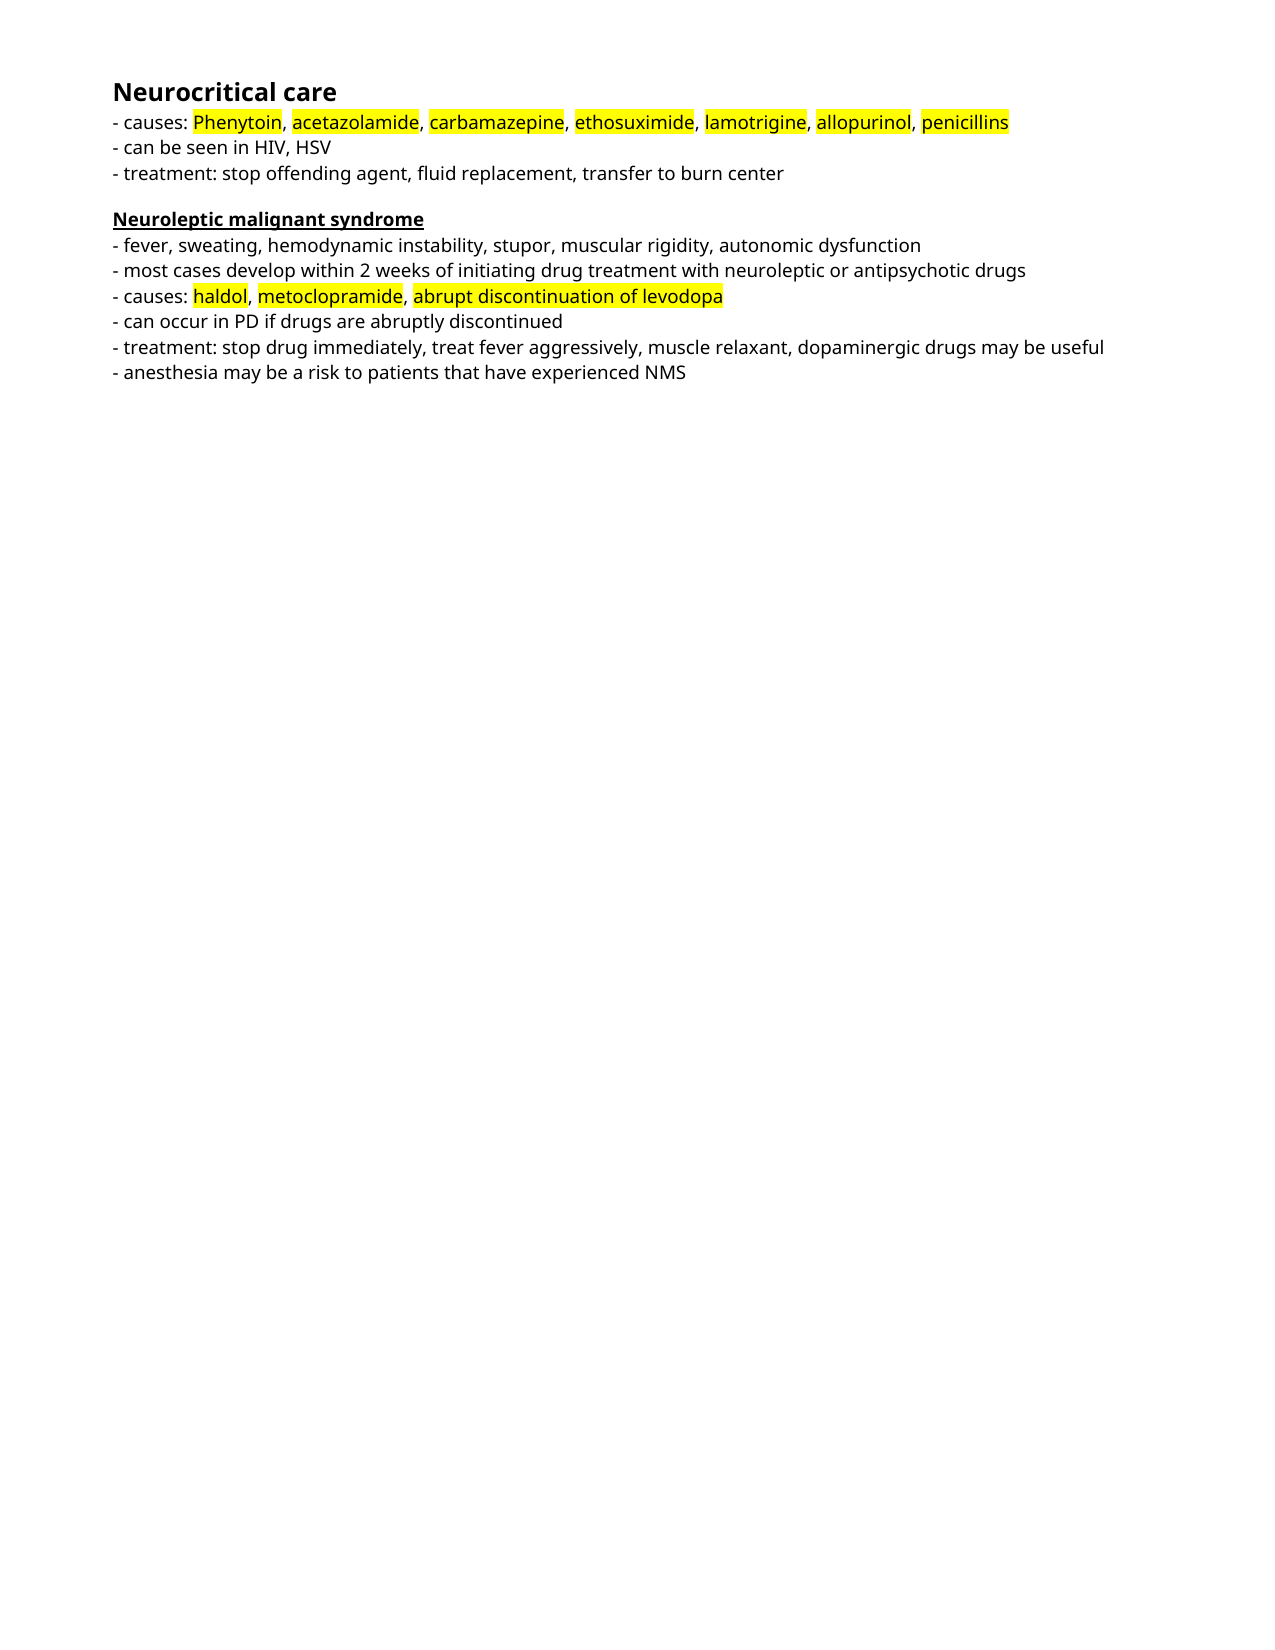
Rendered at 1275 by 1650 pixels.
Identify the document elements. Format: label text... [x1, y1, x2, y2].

text Neuroleptic malignant syndrome - fever, sweating, hemodynamic instability, stupor, muscular rigidity, autonomic dysfunction - most cases develop within 2 weeks of initiating drug treatment with neuroleptic or antipsychotic drugs - causes: haldol, metoclopramide, abrupt discontinuation of levodopa - can occur in PD if drugs are abruptly discontinued - treatment: stop drug immediately, treat fever aggressively, muscle relaxant, dopaminergic drugs may be useful - anesthesia may be a risk to patients that have experienced NMS [112, 206, 1200, 385]
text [112, 109, 1200, 186]
